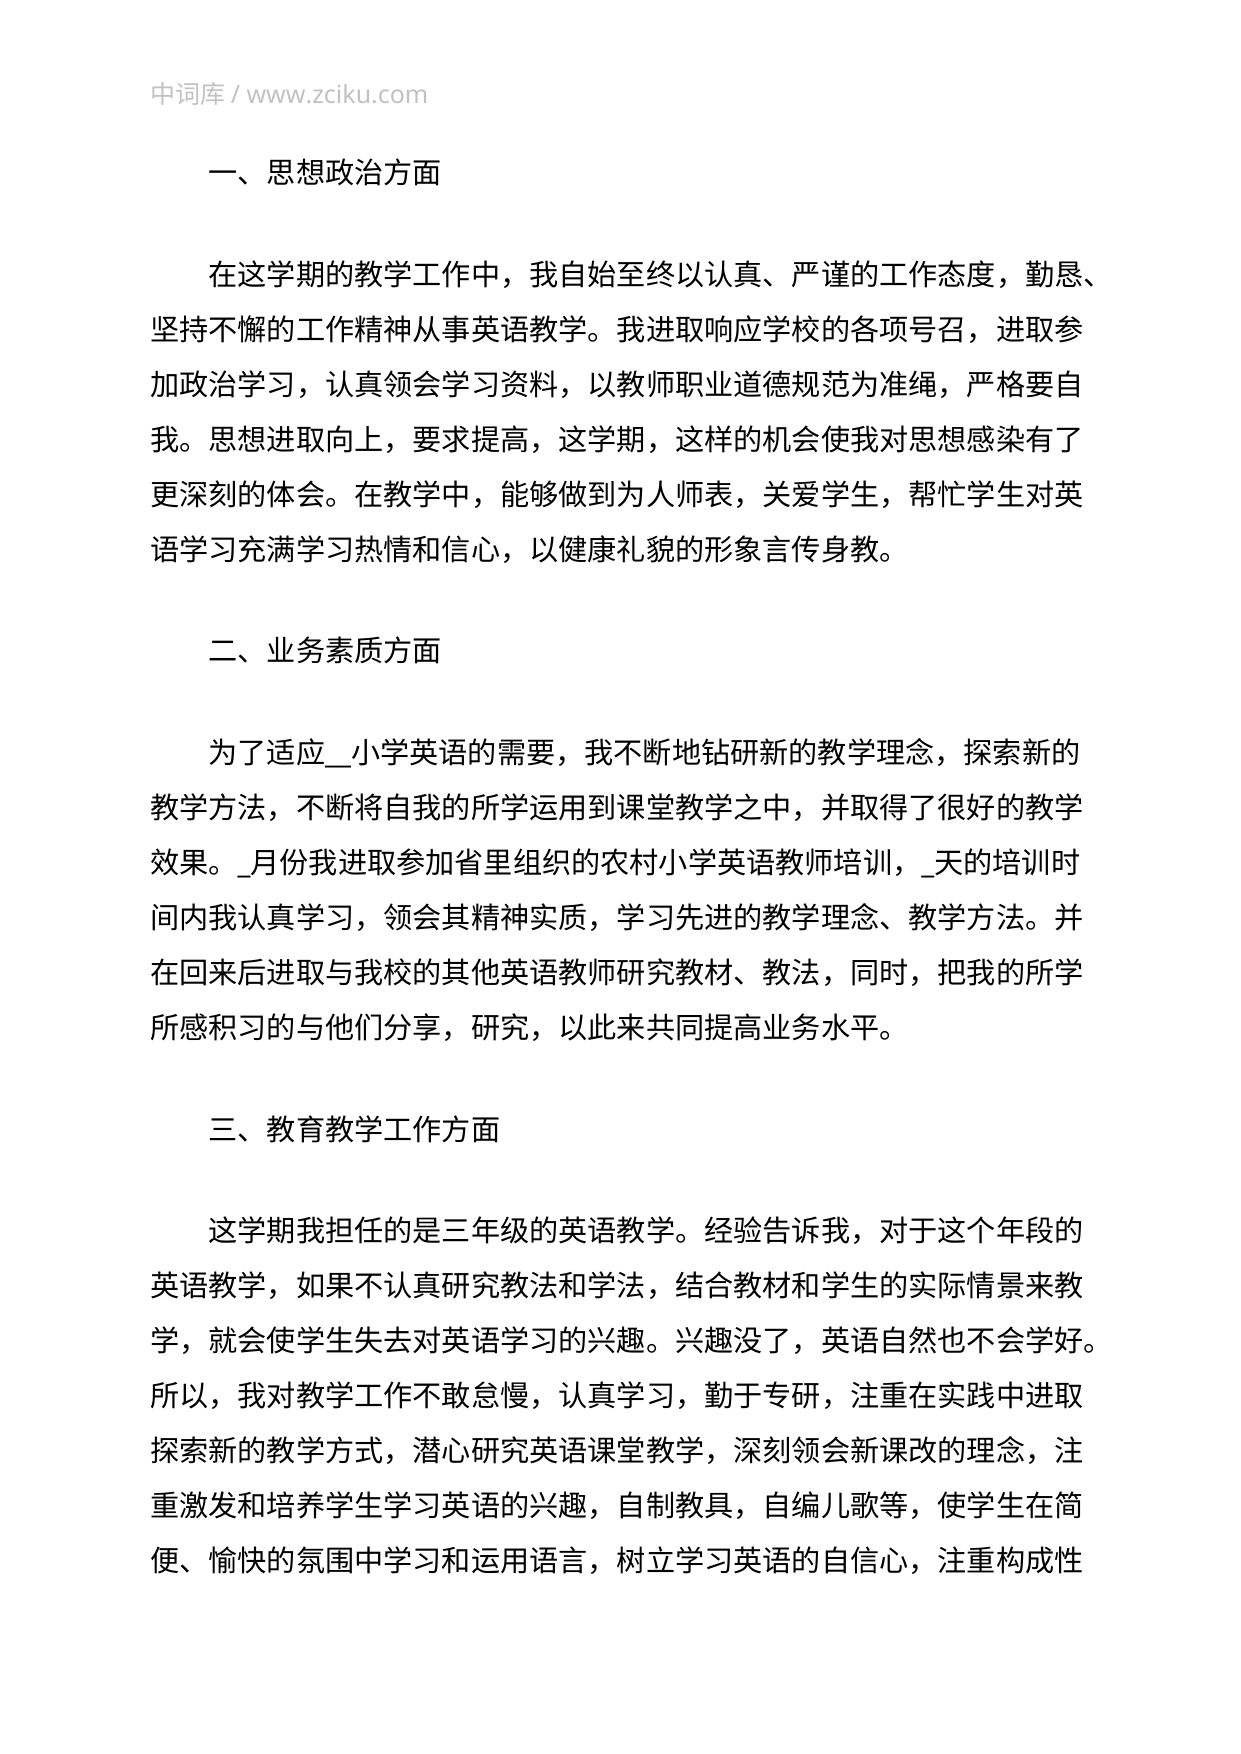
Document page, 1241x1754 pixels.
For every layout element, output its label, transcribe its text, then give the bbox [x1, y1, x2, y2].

text 二、业务素质方面 [150, 628, 1090, 670]
text 三、教育教学工作方面 [150, 1106, 1090, 1148]
text 在这学期的教学工作中，我自始至终以认真、严谨的工作态度，勤恳、坚持不懈的工作精神从事英语教学。我进取响应学校的各项号召，进取参加政治学习，认真领会学习资料，以教师职业道德规范为准绳，严格要自我。思想进取向上，要求提高，这学期，这样的机会使我对思想感染有了更深刻的体会。在教学中，能够做到为人师表，关爱学生，帮忙学生对英语学习充满学习热情和信心，以健康礼貌的形象言传身教。 [150, 252, 1090, 568]
text 一、思想政治方面 [150, 150, 1090, 192]
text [150, 1208, 1090, 1580]
text 为了适应__小学英语的需要，我不断地钻研新的教学理念，探索新的教学方法，不断将自我的所学运用到课堂教学之中，并取得了很好的教学效果。_月份我进取参加省里组织的农村小学英语教师培训，_天的培训时间内我认真学习，领会其精神实质，学习先进的教学理念、教学方法。并在回来后进取与我校的其他英语教师研究教材、教法，同时，把我的所学所感积习的与他们分享，研究，以此来共同提高业务水平。 [150, 730, 1090, 1047]
